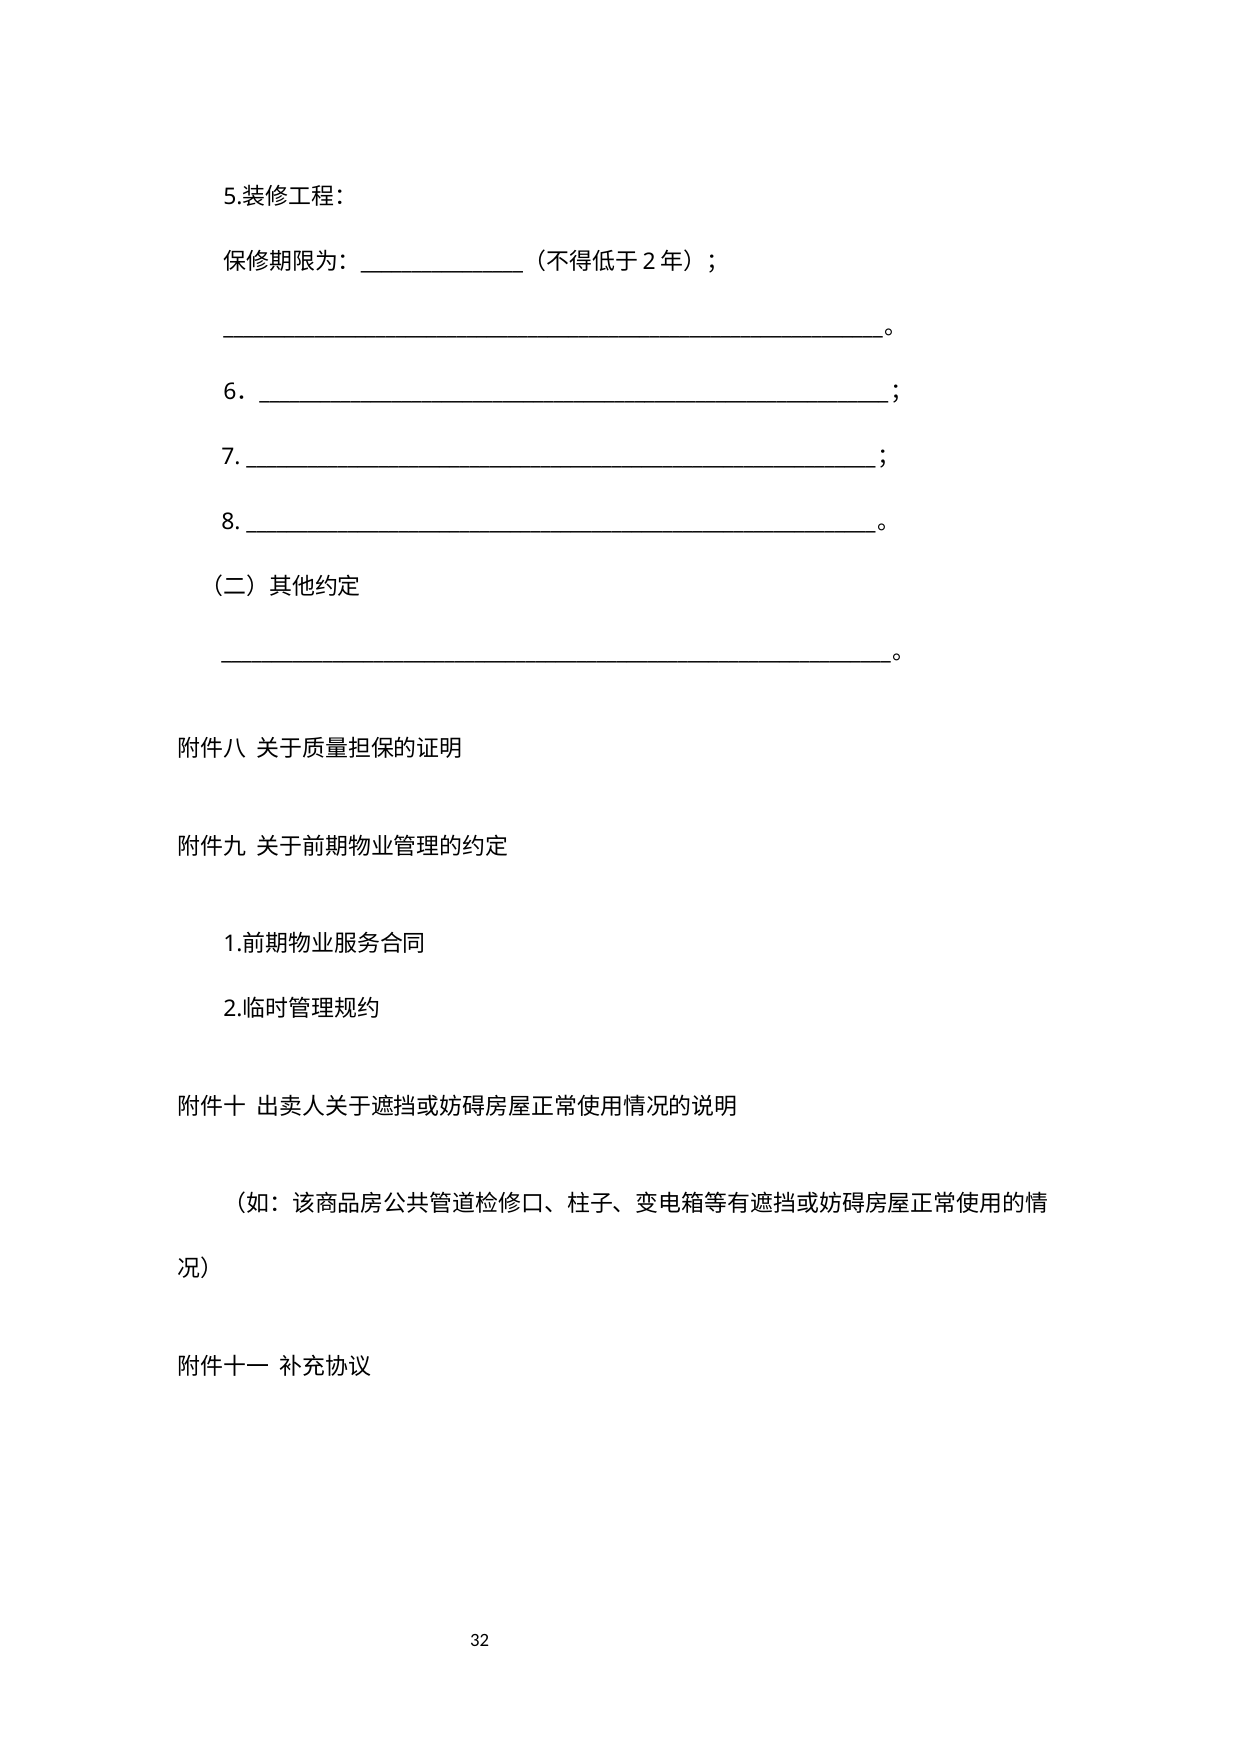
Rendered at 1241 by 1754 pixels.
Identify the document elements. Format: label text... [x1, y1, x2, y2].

text 附件八 关于质量担保的证明 [177, 714, 1063, 779]
text 附件十一 补充协议 [177, 1332, 1063, 1397]
text 7. ______________________________________________________________； [221, 422, 1063, 487]
text （如：该商品房公共管道检修口、柱子、变电箱等有遮挡或妨碍房屋正常使用的情况） [177, 1169, 1063, 1299]
text 保修期限为：________________（不得低于2年）； [177, 227, 1063, 292]
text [177, 292, 1063, 357]
text 附件九 关于前期物业管理的约定 [177, 812, 1063, 877]
text 6．______________________________________________________________； [177, 357, 1063, 422]
text 2.临时管理规约 [177, 974, 1063, 1039]
text 5.装修工程： [177, 162, 1063, 227]
text 附件十 出卖人关于遮挡或妨碍房屋正常使用情况的说明 [177, 1072, 1063, 1137]
text （二）其他约定 [177, 552, 1063, 617]
text 1.前期物业服务合同 [177, 909, 1063, 974]
text __________________________________________________________________。 [221, 617, 1063, 682]
text 8. ______________________________________________________________。 [221, 487, 1063, 552]
